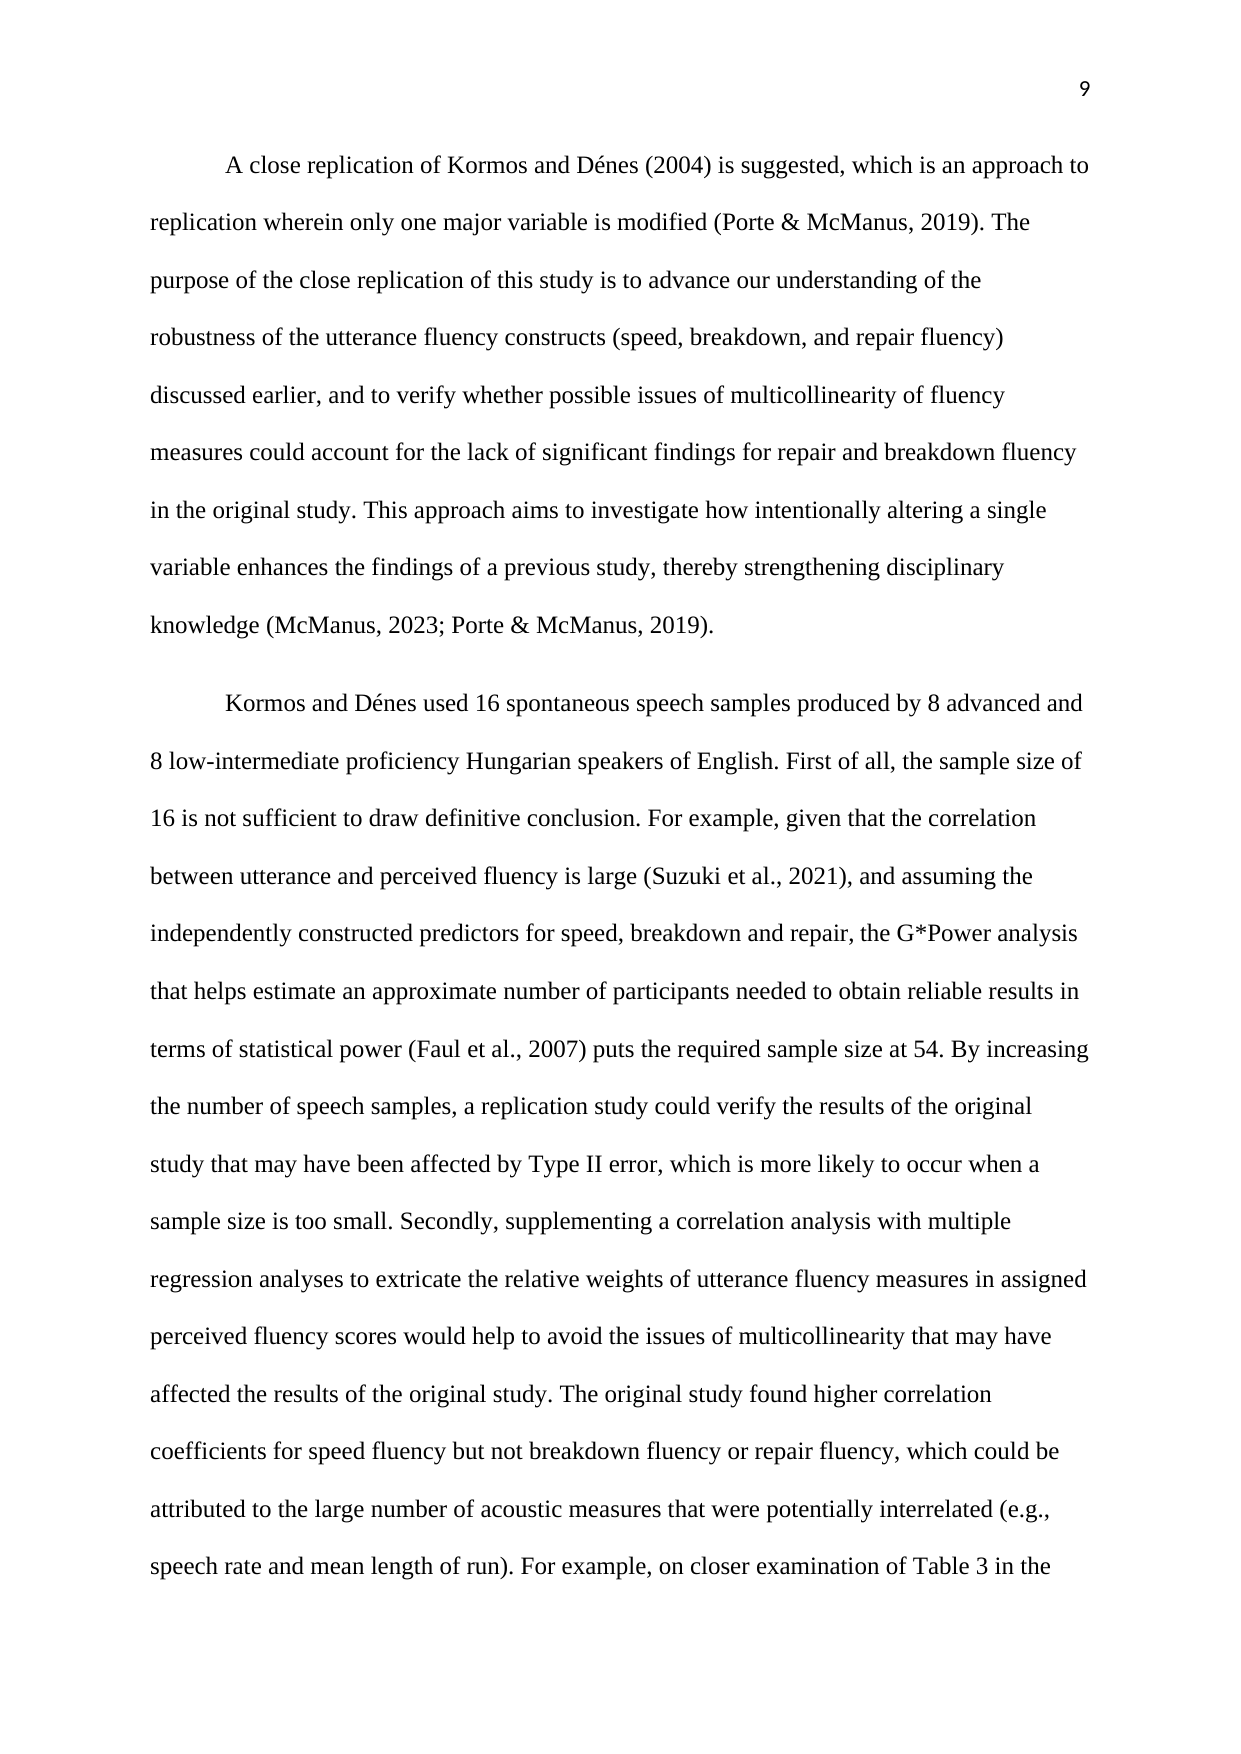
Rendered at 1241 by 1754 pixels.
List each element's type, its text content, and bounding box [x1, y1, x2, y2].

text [150, 688, 1090, 1580]
text A close replication of Kormos and Dénes (2004) is suggested, which is an approach to replication wherein only one major variable is modified (Porte & McManus, 2019). The purpose of the close replication of this study is to advance our understanding of the robustness of the utterance fluency constructs (speed, breakdown, and repair fluency) discussed earlier, and to verify whether possible issues of multicollinearity of fluency measures could account for the lack of significant findings for repair and breakdown fluency in the original study. This approach aims to investigate how intentionally altering a single variable enhances the findings of a previous study, thereby strengthening disciplinary knowledge (McManus, 2023; Porte & McManus, 2019). [150, 150, 1090, 639]
